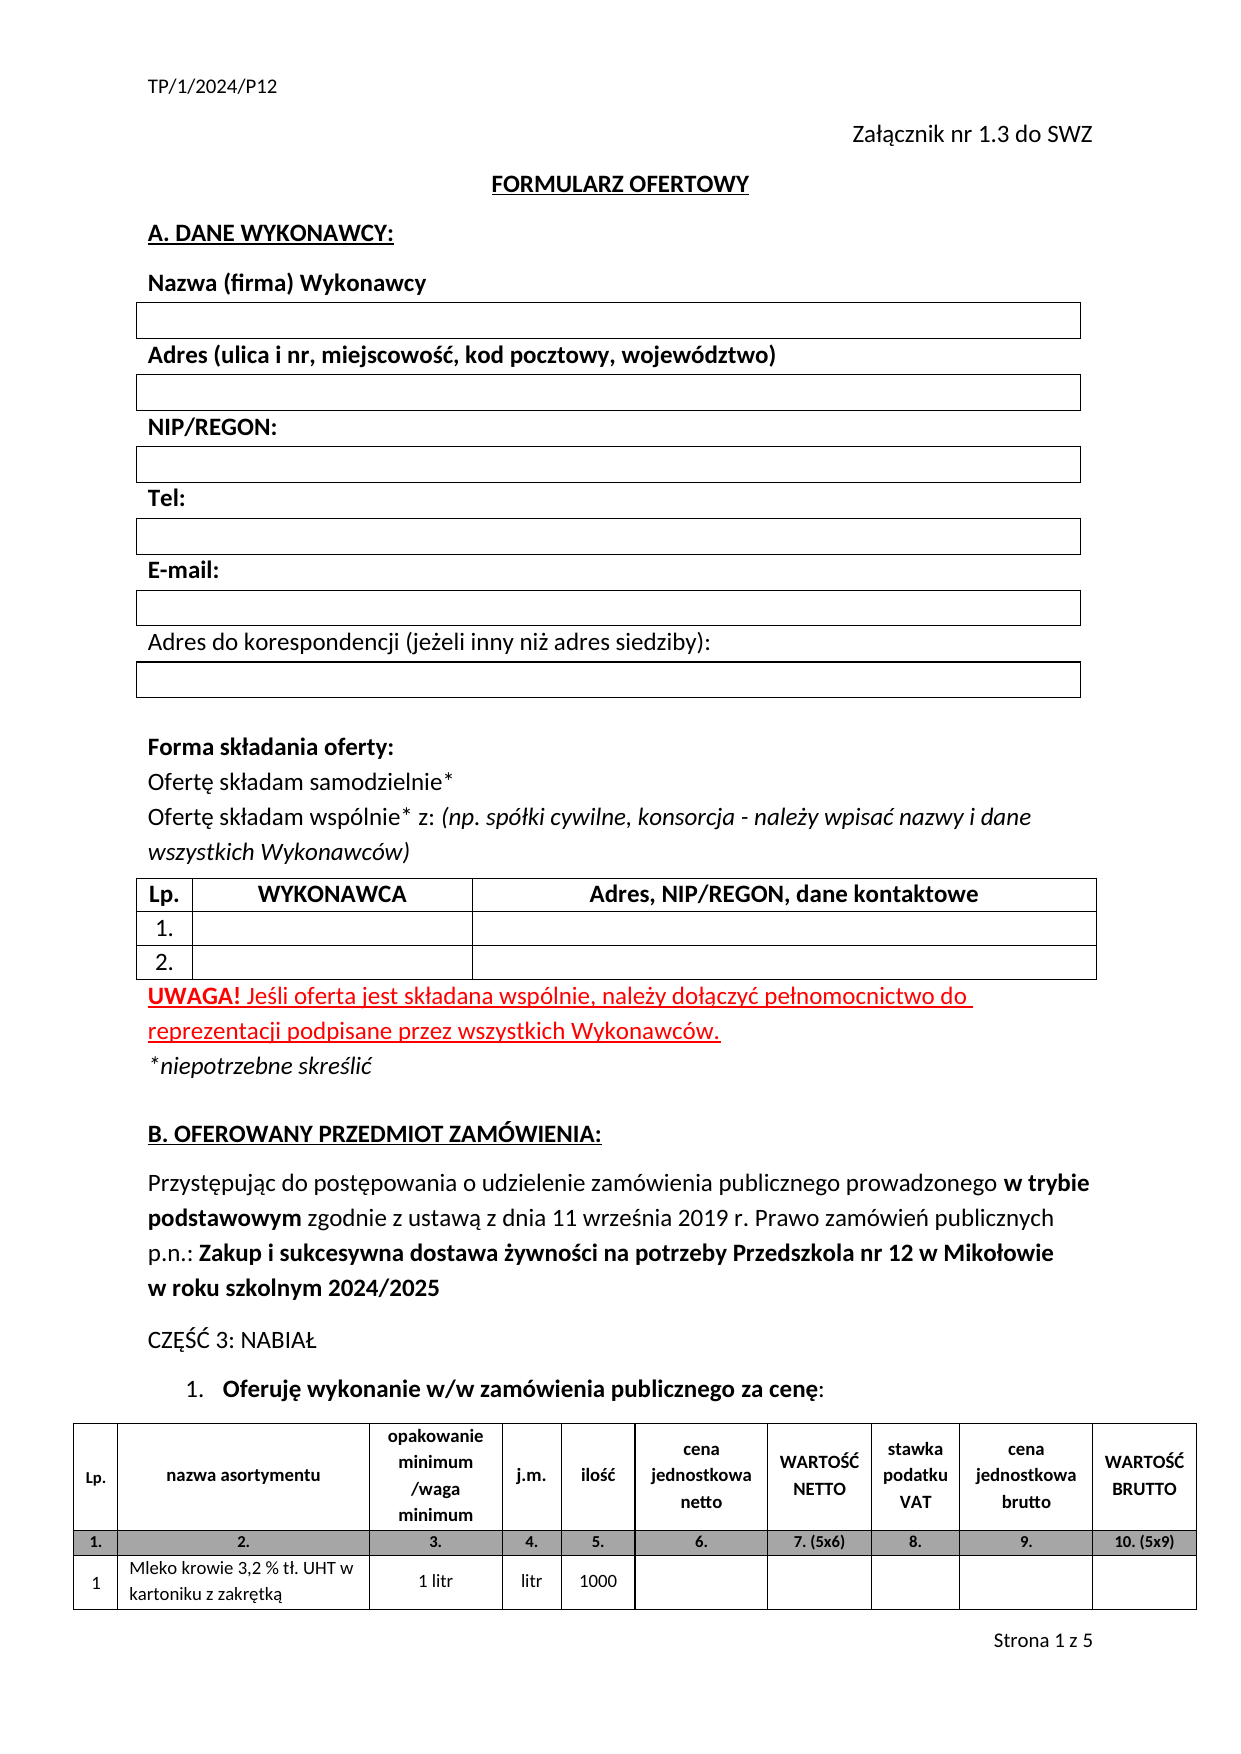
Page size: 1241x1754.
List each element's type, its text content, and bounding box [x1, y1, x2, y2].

table_cell [768, 1556, 871, 1609]
table_header Lp. [74, 1424, 117, 1530]
text Ofertę składam wspólnie* z: (np. spółki cywilne, konsorcja - należy wpisać nazwy i dane wszystkich Wykonawców) [148, 801, 1093, 867]
text NIP/REGON: [148, 411, 1093, 441]
table_header opakowanie minimum /waga minimum [370, 1424, 502, 1530]
table_header ilość [562, 1424, 634, 1530]
list Oferuję wykonanie w/w zamówienia publicznego za cenę: [185, 1373, 1093, 1404]
table_header nazwa asortymentu [118, 1424, 369, 1530]
table_cell 2. [137, 946, 192, 979]
table_cell [872, 1556, 959, 1609]
table_header stawka podatku VAT [872, 1424, 959, 1530]
table_cell 3. [370, 1531, 502, 1555]
table_cell 1 litr [370, 1556, 502, 1609]
table_header Adres, NIP/REGON, dane kontaktowe [473, 879, 1096, 911]
text Adres (ulica i nr, miejscowość, kod pocztowy, województwo) [148, 339, 1093, 369]
table_cell 4. [503, 1531, 561, 1555]
text Forma składania oferty: [148, 731, 1093, 762]
text Adres do korespondencji (jeżeli inny niż adres siedziby): [148, 626, 1093, 657]
table_cell 1. [137, 912, 192, 945]
table_cell 1000 [562, 1556, 634, 1609]
table_header [137, 303, 1080, 338]
table_cell [473, 946, 1096, 979]
table_header WARTOŚĆ BRUTTO [1093, 1424, 1196, 1530]
text Tel: [148, 483, 1093, 513]
table_cell [193, 946, 472, 979]
text E-mail: [148, 554, 1093, 585]
table_header Lp. [137, 879, 192, 911]
table_cell Mleko krowie 3,2 % tł. UHT w kartoniku z zakrętką [118, 1556, 369, 1609]
table_cell 8. [872, 1531, 959, 1555]
table_header WARTOŚĆ NETTO [768, 1424, 871, 1530]
table_cell [960, 1556, 1092, 1609]
table_cell [1093, 1556, 1196, 1609]
text Załącznik nr 1.3 do SWZ [148, 118, 1093, 149]
table_cell 7. (5x6) [768, 1531, 871, 1555]
table_cell 1. [74, 1531, 117, 1555]
text Nazwa (firma) Wykonawcy [148, 267, 1093, 297]
text FORMULARZ OFERTOWY [148, 168, 1093, 198]
table_cell litr [503, 1556, 561, 1609]
table_header [137, 375, 1080, 410]
table_cell 1 [74, 1556, 117, 1609]
text CZĘŚĆ 3: NABIAŁ [148, 1324, 1093, 1354]
table_header cena jednostkowa netto [636, 1424, 767, 1530]
table_header [137, 591, 1080, 625]
table_cell [636, 1556, 767, 1609]
text UWAGA! Jeśli oferta jest składana wspólnie, należy dołączyć pełnomocnictwo do reprezentacji podpisane przez wszystkich Wykonawców. [148, 980, 1093, 1045]
table_header [137, 663, 1080, 697]
table_cell 5. [562, 1531, 634, 1555]
table_cell [473, 912, 1096, 945]
table_header j.m. [503, 1424, 561, 1530]
table_header cena jednostkowa brutto [960, 1424, 1092, 1530]
table_header WYKONAWCA [193, 879, 472, 911]
text Ofertę składam samodzielnie* [148, 766, 1093, 797]
text B. OFEROWANY PRZEDMIOT ZAMÓWIENIA: [148, 1118, 1093, 1148]
text *niepotrzebne skreślić [148, 1050, 1093, 1080]
text Przystępując do postępowania o udzielenie zamówienia publicznego prowadzonego w trybie podstawowym zgodnie z ustawą z dnia 11 września 2019 r. Prawo zamówień publicznych p.n.: Zakup i sukcesywna dostawa żywności na potrzeby Przedszkola nr 12 w Mikołowie w roku szkolnym 2024/2025 [148, 1167, 1093, 1303]
table_cell 10. (5x9) [1093, 1531, 1196, 1555]
table_header [137, 447, 1080, 482]
table_cell 2. [118, 1531, 369, 1555]
table_cell [193, 912, 472, 945]
table_cell 6. [636, 1531, 767, 1555]
table_header [137, 519, 1080, 553]
text A. DANE WYKONAWCY: [148, 217, 1093, 248]
table_cell 9. [960, 1531, 1092, 1555]
